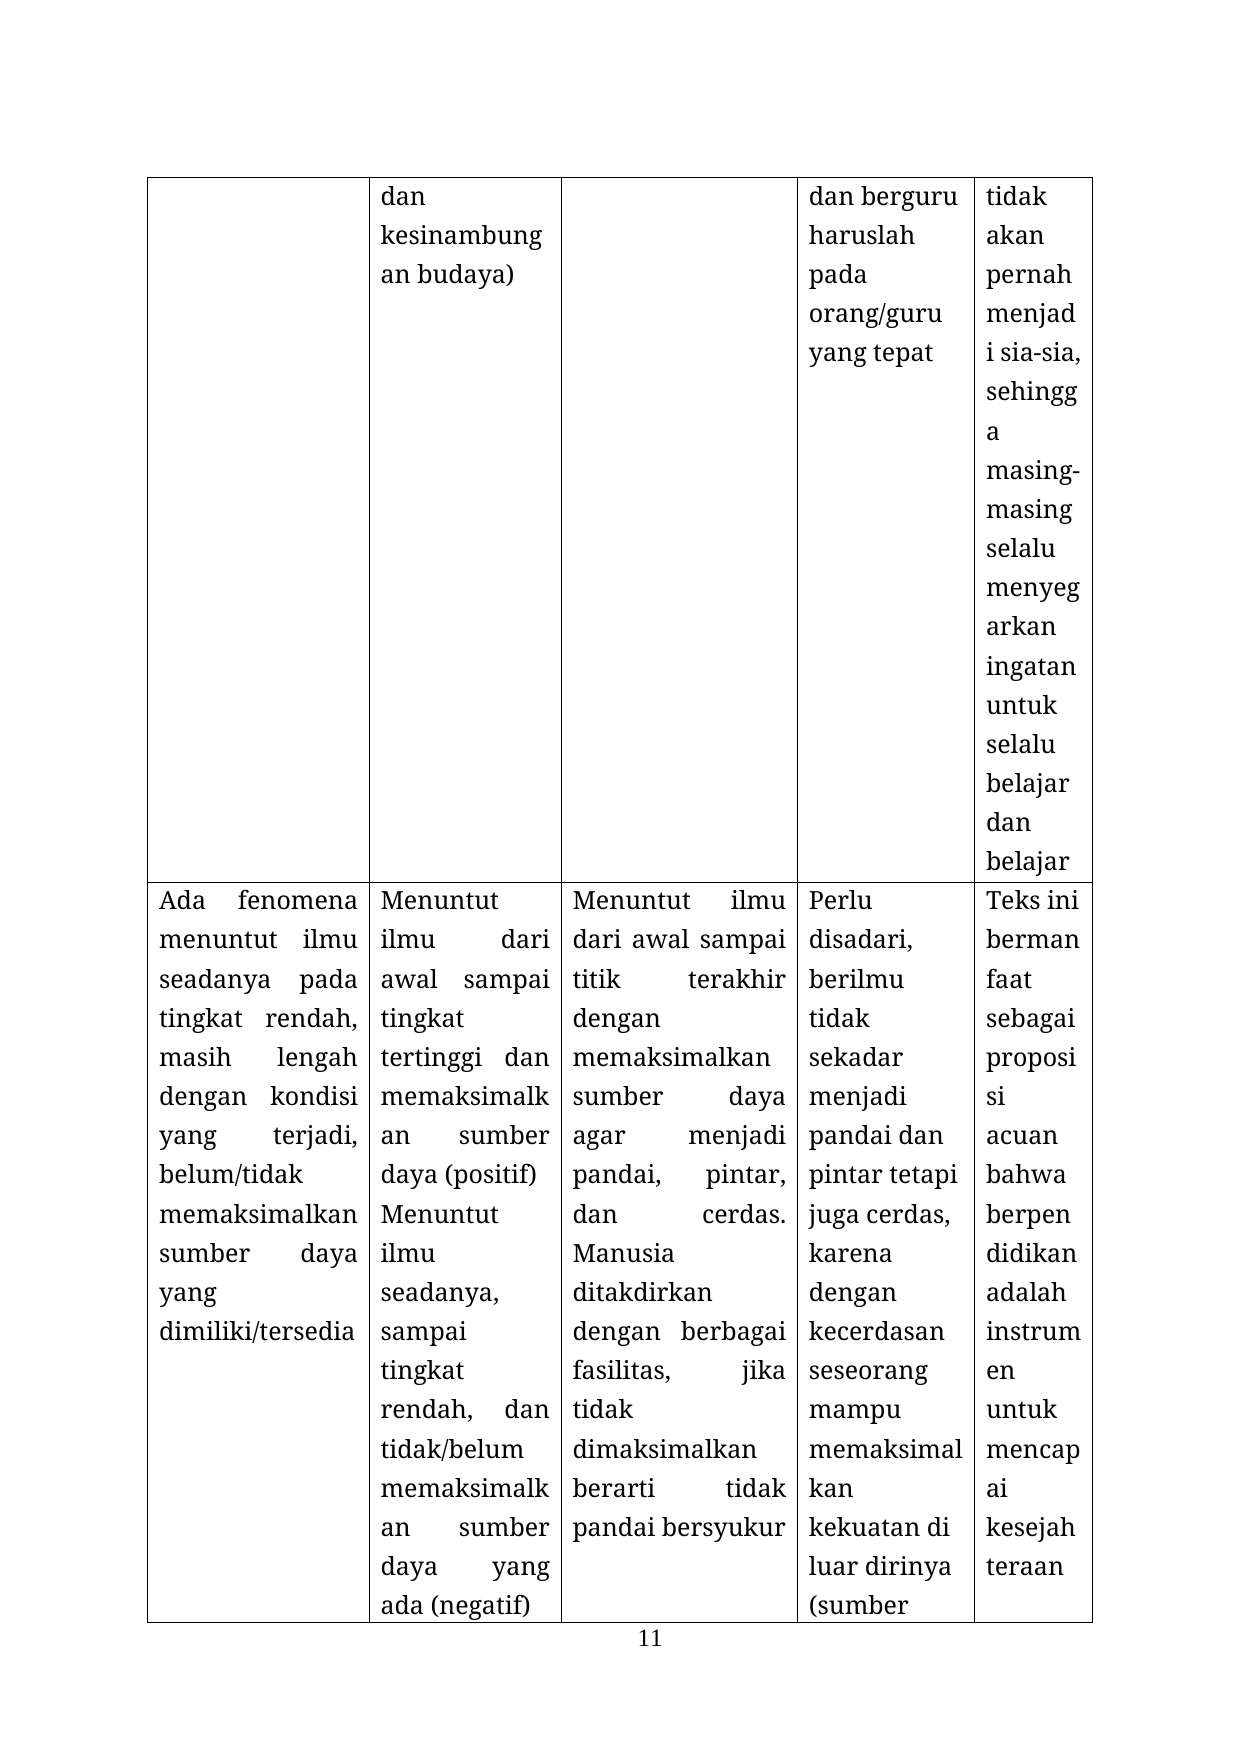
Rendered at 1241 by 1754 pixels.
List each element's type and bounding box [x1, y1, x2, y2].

table_cell [975, 178, 1092, 882]
table_cell [798, 883, 974, 1622]
table_cell [148, 883, 369, 1622]
table_cell [562, 178, 797, 882]
table_cell [975, 883, 1092, 1622]
table_cell [562, 883, 797, 1622]
table_cell [370, 178, 561, 882]
table_cell [370, 883, 561, 1622]
table_cell [798, 178, 974, 882]
table_cell [148, 178, 369, 882]
